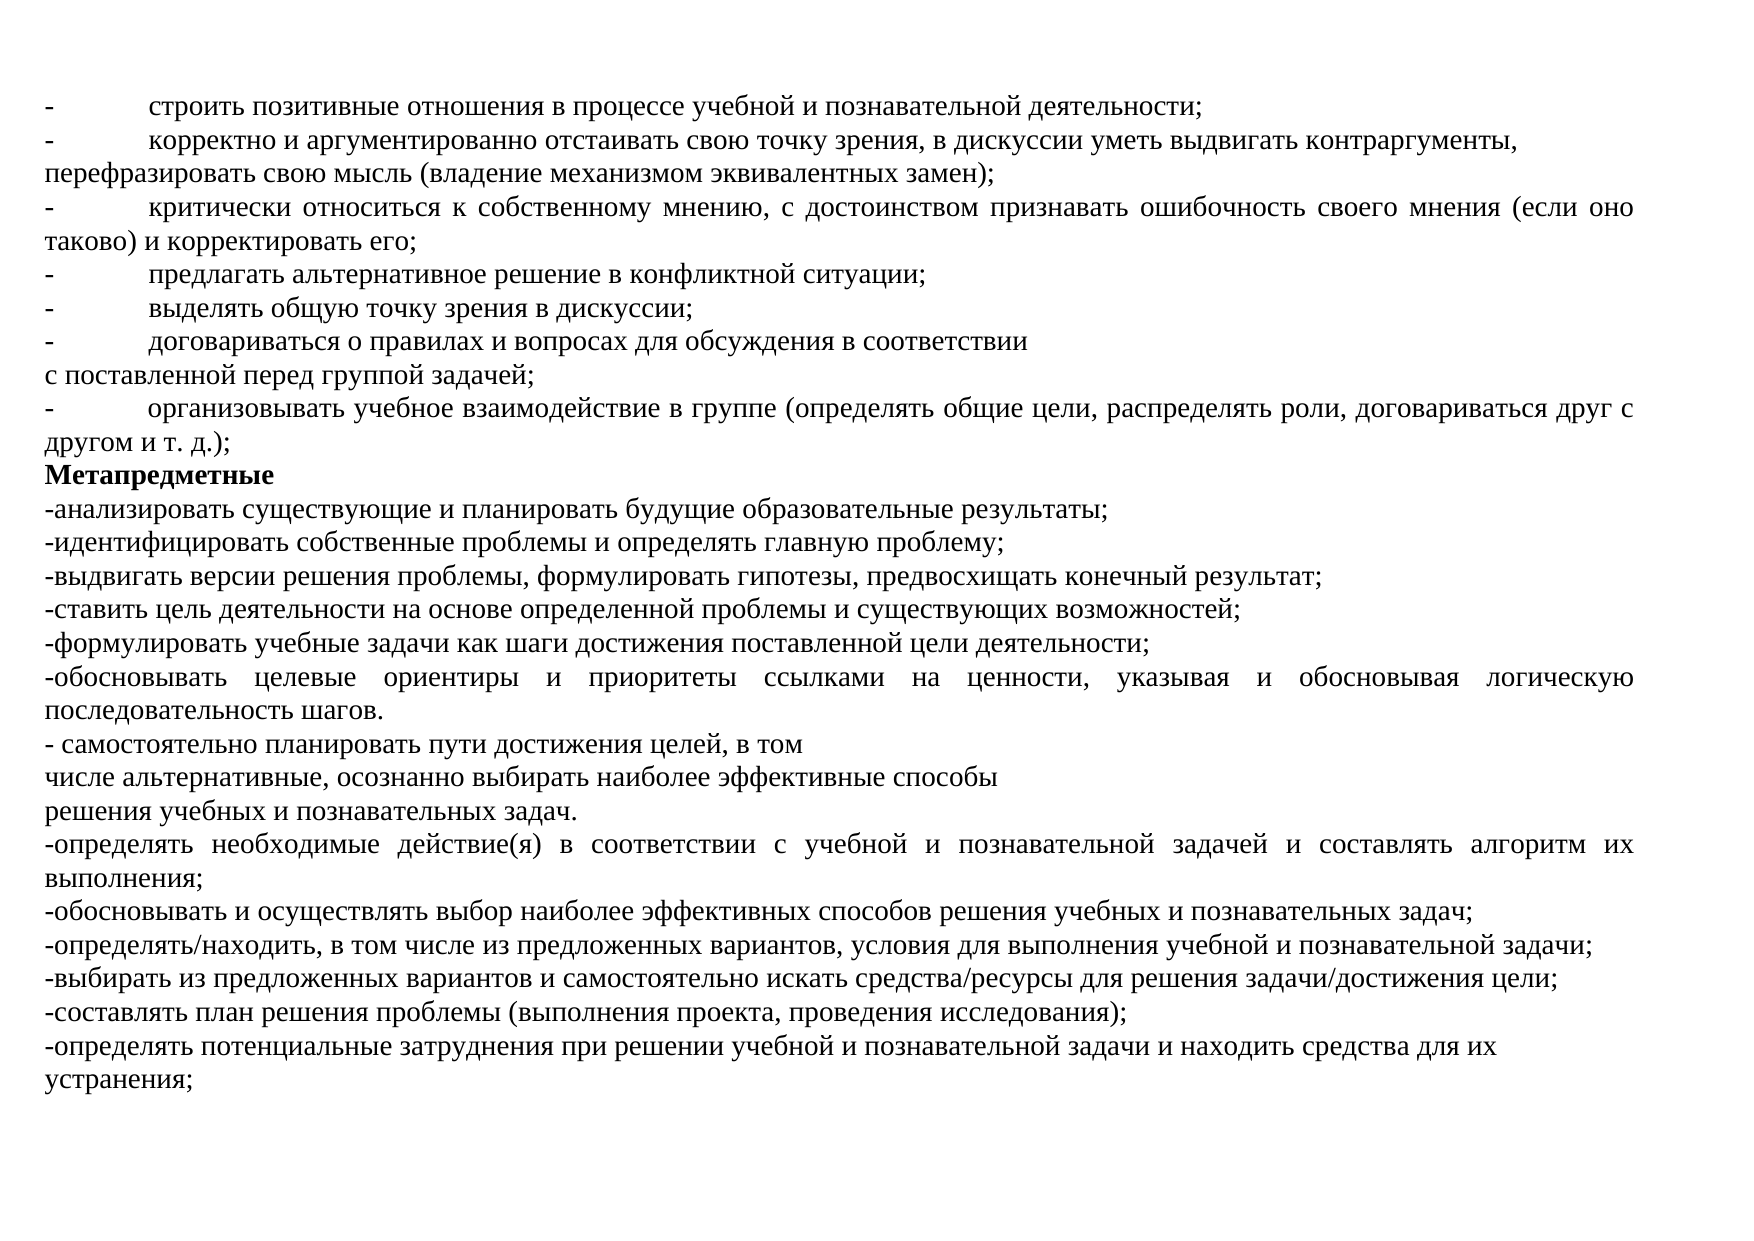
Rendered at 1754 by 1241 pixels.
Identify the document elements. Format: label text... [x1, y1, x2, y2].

text - самостоятельно планировать пути достижения целей, в том [44, 726, 1636, 759]
text -обосновывать целевые ориентиры и приоритеты ссылками на ценности, указывая и обосновывая логическую последовательность шагов. [44, 659, 1636, 726]
text -определять/находить, в том числе из предложенных вариантов, условия для выполнения учебной и познавательной задачи; [44, 927, 1636, 961]
text числе альтернативные, осознанно выбирать наиболее эффективные способы [44, 759, 1636, 793]
text -определять потенциальные затруднения при решении учебной и познавательной задачи и находить средства для их устранения; [44, 1028, 1636, 1095]
text -анализировать существующие и планировать будущие образовательные результаты; [44, 491, 1636, 524]
text решения учебных и познавательных задач. [44, 793, 1636, 826]
text с поставленной перед группой задачей; [44, 357, 1636, 390]
text -составлять план решения проблемы (выполнения проекта, проведения исследования); [44, 994, 1636, 1028]
list договариваться о правилах и вопросах для обсуждения в соответствии [44, 323, 1636, 357]
list строить позитивные отношения в процессе учебной и познавательной деятельности; [44, 88, 1636, 122]
text -обосновывать и осуществлять выбор наиболее эффективных способов решения учебных и познавательных задач; [44, 893, 1636, 927]
text -выбирать из предложенных вариантов и самостоятельно искать средства/ресурсы для решения задачи/достижения цели; [44, 961, 1636, 994]
list организовывать учебное взаимодействие в группе (определять общие цели, распределять роли, договариваться друг с другом и т. д.); [44, 390, 1636, 457]
text -формулировать учебные задачи как шаги достижения поставленной цели деятельности; [44, 625, 1636, 659]
text -ставить цель деятельности на основе определенной проблемы и существующих возможностей; [44, 592, 1636, 625]
list корректно и аргументированно отстаивать свою точку зрения, в дискуссии уметь выдвигать контраргументы, перефразировать свою мысль (владение механизмом эквивалентных замен); [44, 122, 1636, 189]
text -определять необходимые действие(я) в соответствии с учебной и познавательной задачей и составлять алгоритм их выполнения; [44, 826, 1636, 893]
text -выдвигать версии решения проблемы, формулировать гипотезы, предвосхищать конечный результат; [44, 558, 1636, 592]
text -идентифицировать собственные проблемы и определять главную проблему; [44, 524, 1636, 558]
list выделять общую точку зрения в дискуссии; [44, 290, 1636, 323]
list критически относиться к собственному мнению, с достоинством признавать ошибочность своего мнения (если оно таково) и корректировать его; [44, 189, 1636, 256]
list предлагать альтернативное решение в конфликтной ситуации; [44, 256, 1636, 290]
text Метапредметные [44, 457, 1636, 491]
